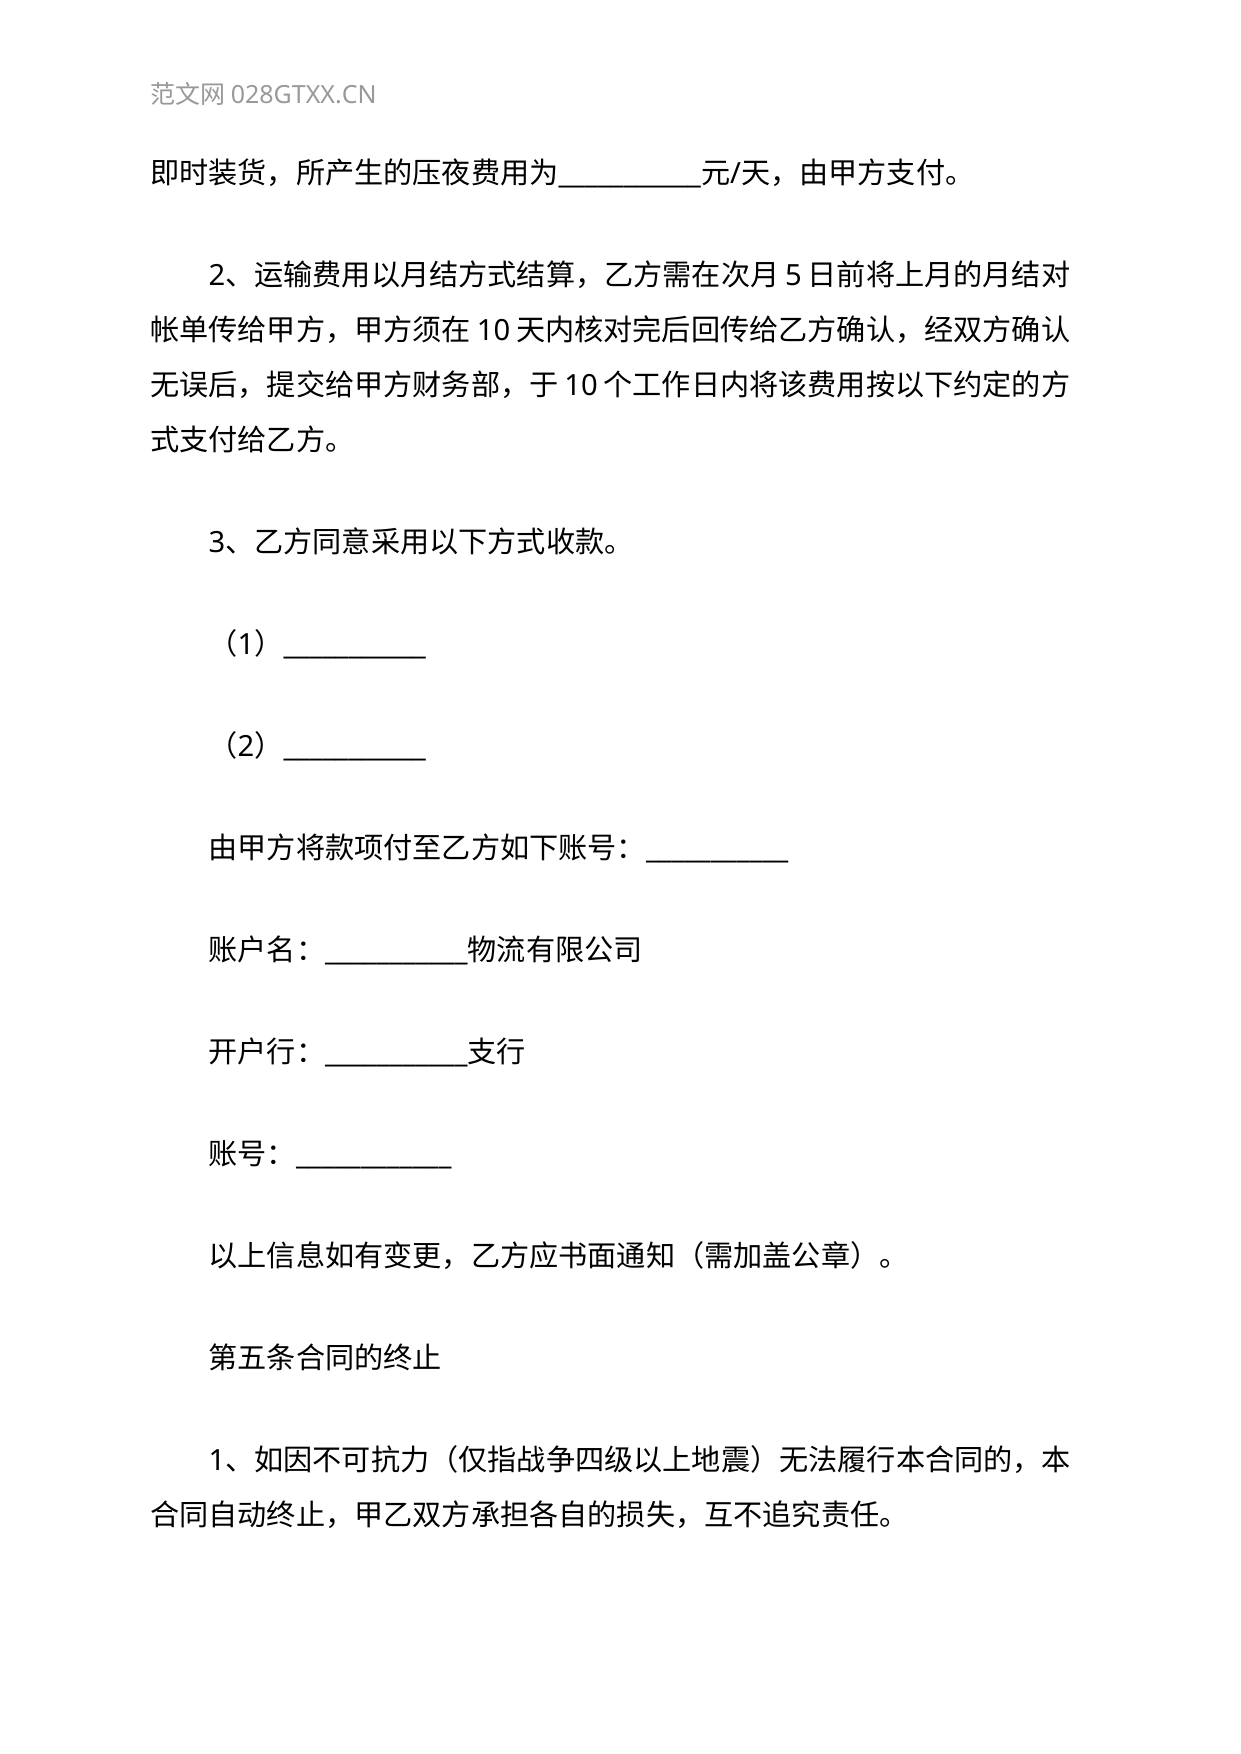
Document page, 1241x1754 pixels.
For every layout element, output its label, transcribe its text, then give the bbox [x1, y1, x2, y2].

text 第五条合同的终止 [150, 1334, 1090, 1377]
text 1、如因不可抗力（仅指战争四级以上地震）无法履行本合同的，本合同自动终止，甲乙双方承担各自的损失，互不追究责任。 [150, 1436, 1090, 1533]
text 账号：____________ [150, 1131, 1090, 1173]
text 2、运输费用以月结方式结算，乙方需在次月5日前将上月的月结对帐单传给甲方，甲方须在10天内核对完后回传给乙方确认，经双方确认无误后，提交给甲方财务部，于10个工作日内将该费用按以下约定的方式支付给乙方。 [150, 252, 1090, 459]
text 开户行：___________支行 [150, 1029, 1090, 1071]
text 由甲方将款项付至乙方如下账号：___________ [150, 825, 1090, 867]
text （2）___________ [150, 723, 1090, 765]
text 以上信息如有变更，乙方应书面通知（需加盖公章）。 [150, 1233, 1090, 1275]
text 账户名：___________物流有限公司 [150, 927, 1090, 969]
text 3、乙方同意采用以下方式收款。 [150, 519, 1090, 561]
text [150, 150, 1090, 192]
text （1）___________ [150, 621, 1090, 663]
